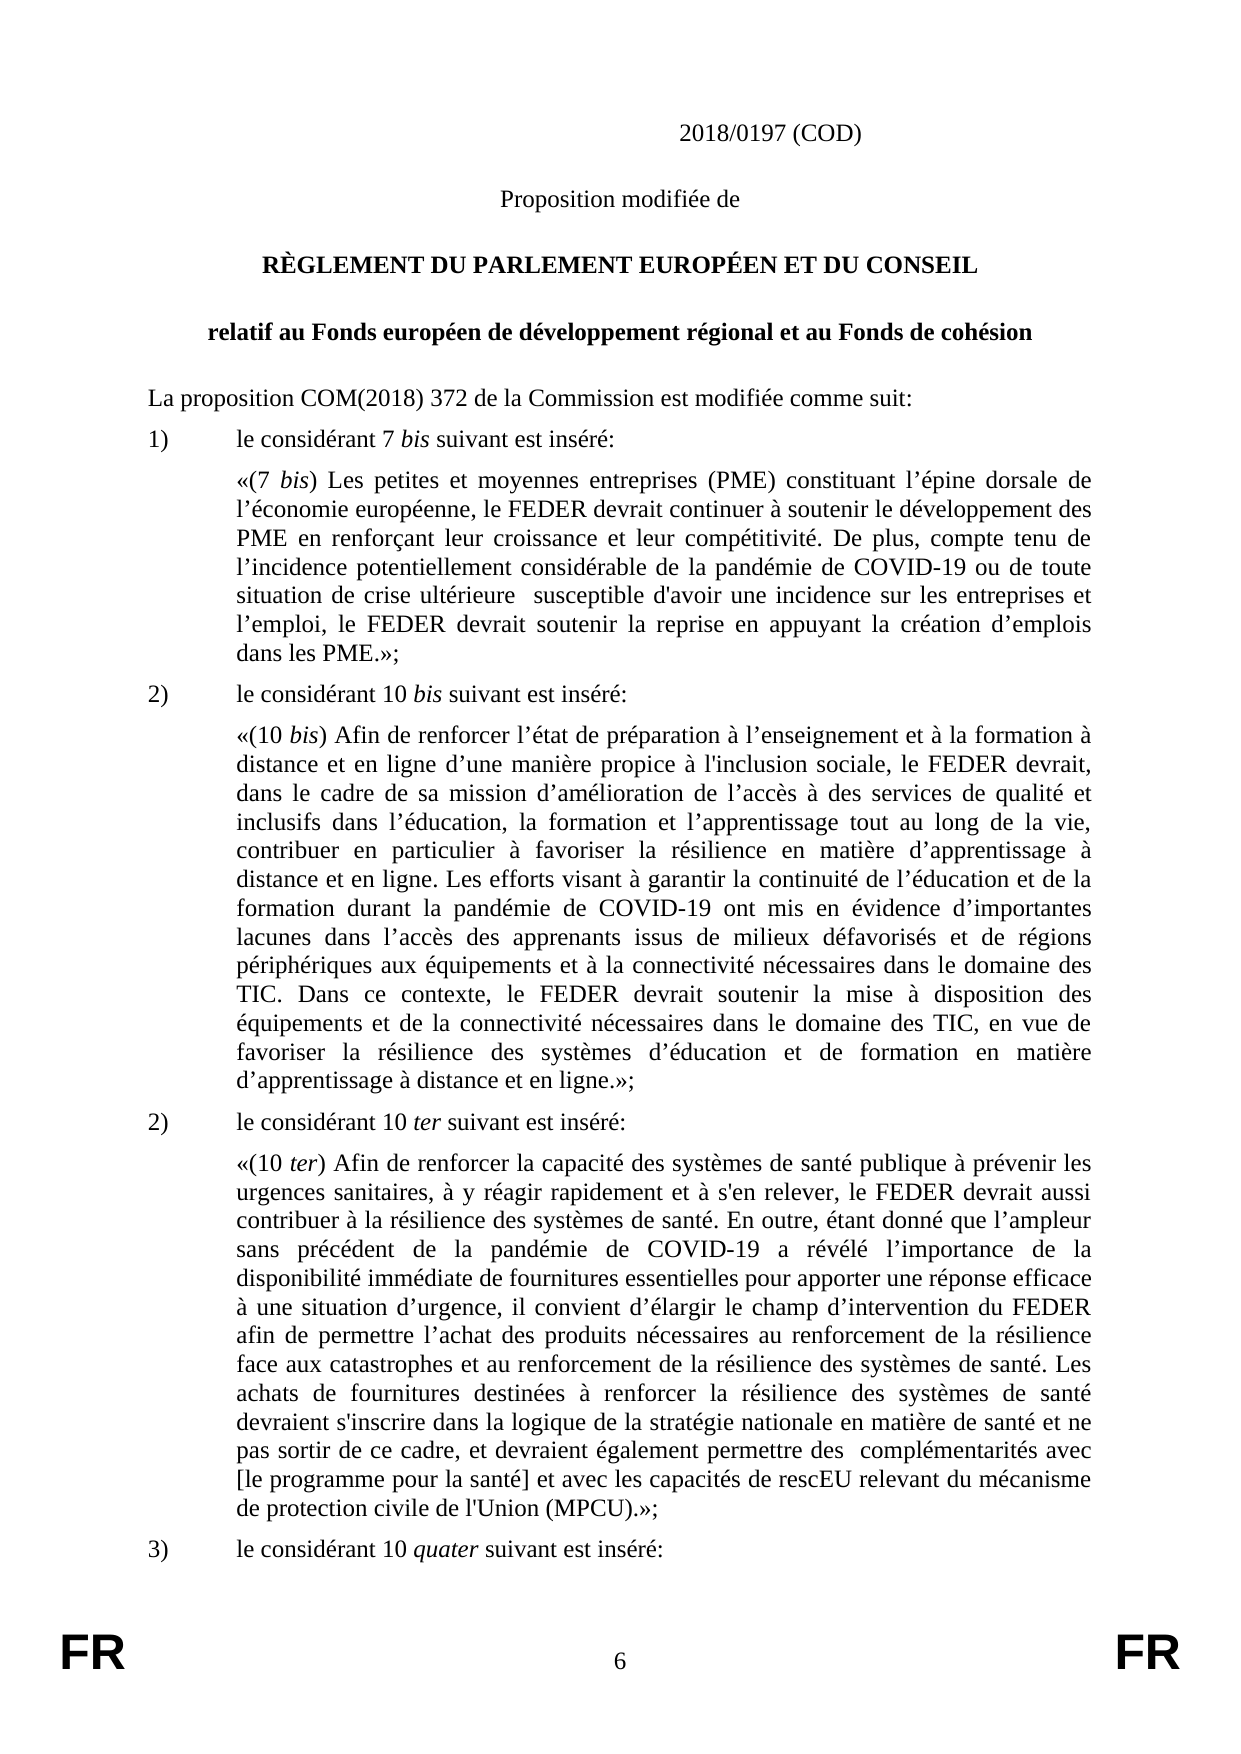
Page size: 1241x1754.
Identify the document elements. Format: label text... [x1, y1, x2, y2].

text «(10 ter) Afin de renforcer la capacité des systèmes de santé publique à prévenir les urgences sanitaires, à y réagir rapidement et à s'en relever, le FEDER devrait aussi contribuer à la résilience des systèmes de santé. En outre, étant donné que l’ampleur sans précédent de la pandémie de COVID-19 a révélé l’importance de la disponibilité immédiate de fournitures essentielles pour apporter une réponse efficace à une situation d’urgence, il convient d’élargir le champ d’intervention du FEDER afin de permettre l’achat des produits nécessaires au renforcement de la résilience face aux catastrophes et au renforcement de la résilience des systèmes de santé. Les achats de fournitures destinées à renforcer la résilience des systèmes de santé devraient s'inscrire dans la logique de la stratégie nationale en matière de santé et ne pas sortir de ce cadre, et devraient également permettre des complémentarités avec [le programme pour la santé] et avec les capacités de rescEU relevant du mécanisme de protection civile de l'Union (MPCU).»; [236, 1148, 1093, 1522]
text 2) le considérant 10 ter suivant est inséré: [148, 1107, 1093, 1136]
text 2) le considérant 10 bis suivant est inséré: [148, 679, 1093, 708]
text La proposition COM(2018) 372 de la Commission est modifiée comme suit: [148, 383, 1093, 412]
text 2018/0197 (COD) [679, 118, 1093, 147]
text relatif au Fonds européen de développement régional et au Fonds de cohésion [148, 317, 1093, 346]
text 1) le considérant 7 bis suivant est inséré: [148, 424, 1093, 453]
text «(10 bis) Afin de renforcer l’état de préparation à l’enseignement et à la formation à distance et en ligne d’une manière propice à l'inclusion sociale, le FEDER devrait, dans le cadre de sa mission d’amélioration de l’accès à des services de qualité et inclusifs dans l’éducation, la formation et l’apprentissage tout au long de la vie, contribuer en particulier à favoriser la résilience en matière d’apprentissage à distance et en ligne. Les efforts visant à garantir la continuité de l’éducation et de la formation durant la pandémie de COVID-19 ont mis en évidence d’importantes lacunes dans l’accès des apprenants issus de milieux défavorisés et de régions périphériques aux équipements et à la connectivité nécessaires dans le domaine des TIC. Dans ce contexte, le FEDER devrait soutenir la mise à disposition des équipements et de la connectivité nécessaires dans le domaine des TIC, en vue de favoriser la résilience des systèmes d’éducation et de formation en matière d’apprentissage à distance et en ligne.»; [236, 721, 1093, 1094]
text Proposition modifiée de [148, 184, 1093, 213]
text RÈGLEMENT DU PARLEMENT EUROPÉEN ET DU CONSEIL [148, 251, 1093, 279]
text «(7 bis) Les petites et moyennes entreprises (PME) constituant l’épine dorsale de l’économie européenne, le FEDER devrait continuer à soutenir le développement des PME en renforçant leur croissance et leur compétitivité. De plus, compte tenu de l’incidence potentiellement considérable de la pandémie de COVID-19 ou de toute situation de crise ultérieure susceptible d'avoir une incidence sur les entreprises et l’emploi, le FEDER devrait soutenir la reprise en appuyant la création d’emplois dans les PME.»; [236, 466, 1093, 667]
text 3) le considérant 10 quater suivant est inséré: [148, 1534, 1093, 1563]
